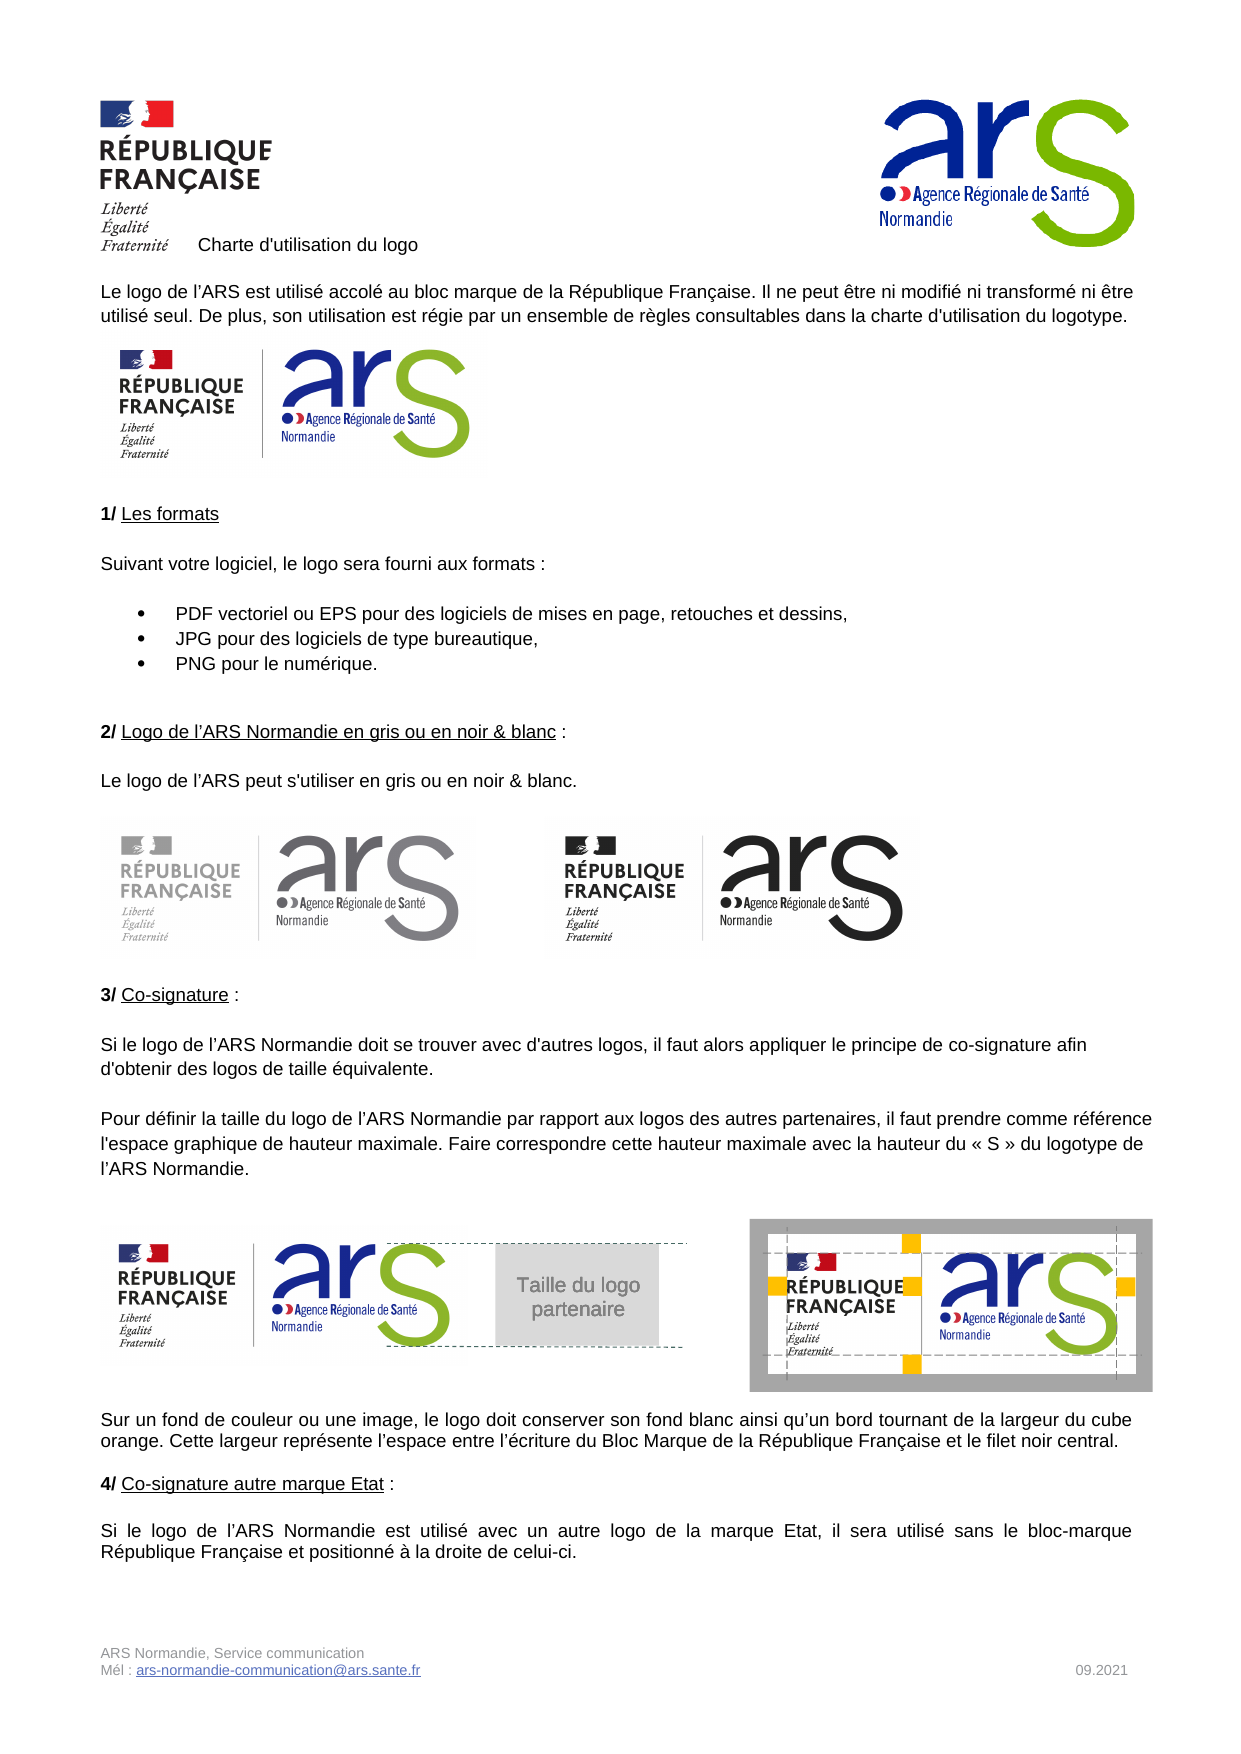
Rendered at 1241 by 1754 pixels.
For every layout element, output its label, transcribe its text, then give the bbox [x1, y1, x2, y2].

picture [768, 1234, 1136, 1374]
picture [100, 816, 477, 959]
picture [100, 330, 489, 478]
picture [544, 816, 921, 959]
text Suivant votre logiciel, le logo sera fourni aux formats : [100, 553, 1163, 574]
text Charte d'utilisation du logo [100, 234, 1163, 256]
text 4/ Co-signature autre marque Etat : [100, 1473, 1163, 1495]
text 3/ Co-signature : [100, 983, 1163, 1005]
text Pour définir la taille du logo de l’ARS Normandie par rapport aux logos des autres partenaires, il faut prendre comme référence l'espace graphique de hauteur maximale. Faire correspondre cette hauteur maximale avec la hauteur du « S » du logotype de l’ARS Normandie. [100, 1108, 1163, 1179]
text 1/ Les formats [100, 503, 1163, 524]
picture [100, 1225, 468, 1366]
text Si le logo de l’ARS Normandie est utilisé avec un autre logo de la marque Etat, il sera utilisé sans le bloc-marque République Française et positionné à la droite de celui-ci. [100, 1519, 1134, 1563]
list PNG pour le numérique. [138, 652, 1134, 674]
picture [879, 99, 1135, 234]
text Le logo de l’ARS est utilisé accolé au bloc marque de la République Française. Il ne peut être ni modifié ni transformé ni être utilisé seul. De plus, son utilisation est régie par un ensemble de règles consultables dans la charte d'utilisation du logotype. [100, 281, 1163, 327]
text Si le logo de l’ARS Normandie doit se trouver avec d'autres logos, il faut alors appliquer le principe de co-signature afin d'obtenir des logos de taille équivalente. [100, 1033, 1163, 1080]
list PDF vectoriel ou EPS pour des logiciels de mises en page, retouches et dessins, [138, 602, 1163, 624]
text Le logo de l’ARS peut s'utiliser en gris ou en noir & blanc. [100, 770, 1163, 792]
list JPG pour des logiciels de type bureautique, [138, 627, 1163, 649]
text 2/ Logo de l’ARS Normandie en gris ou en noir & blanc : [100, 721, 1163, 742]
text Sur un fond de couleur ou une image, le logo doit conserver son fond blanc ainsi qu’un bord tournant de la largeur du cube orange. Cette largeur représente l’espace entre l’écriture du Bloc Marque de la République Française et le filet noir central. [100, 1408, 1134, 1452]
